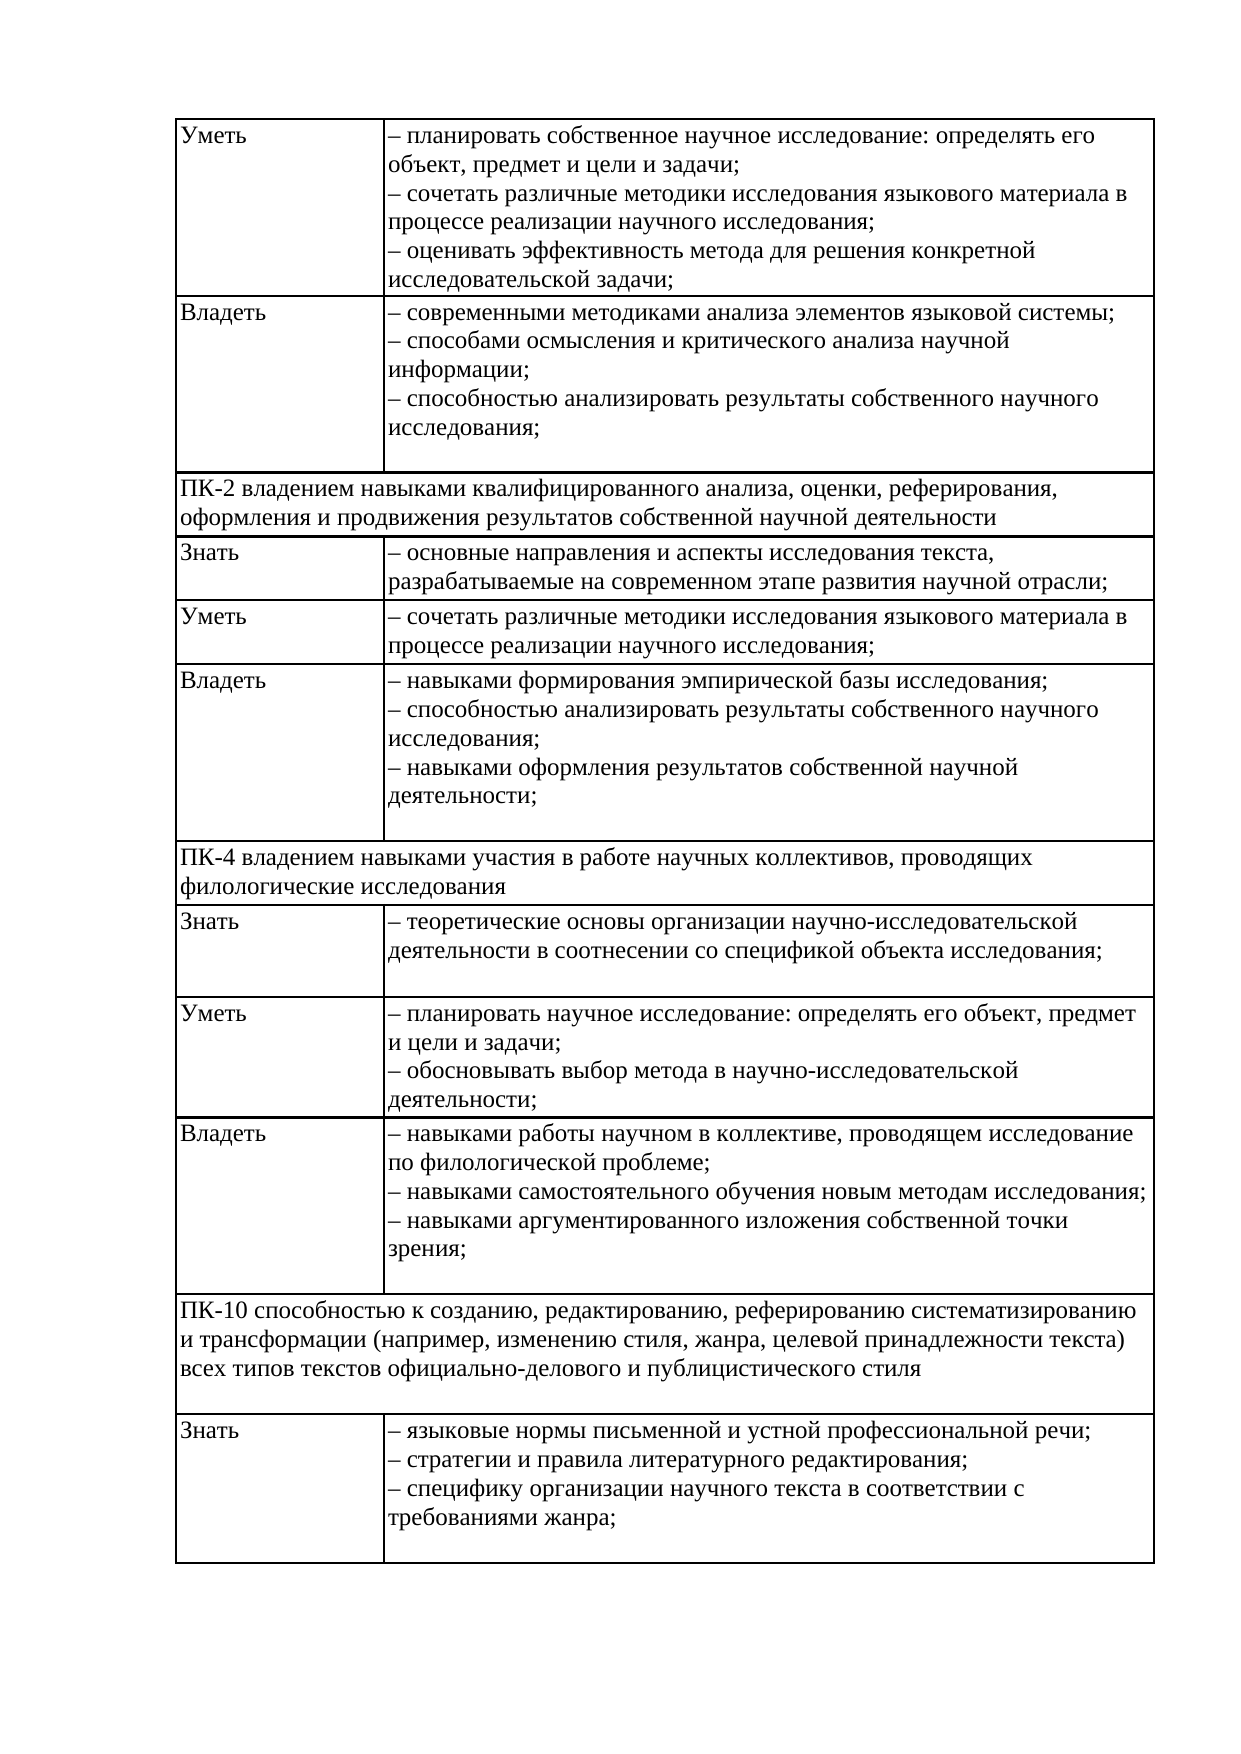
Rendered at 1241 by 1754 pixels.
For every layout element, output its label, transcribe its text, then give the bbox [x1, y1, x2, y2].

table_cell Владеть [177, 297, 383, 471]
table_cell ‒ языковые нормы письменной и устной профессиональной речи; ‒ стратегии и правила литературного редактирования; ‒ специфику организации научного текста в соответствии с требованиями жанра; [385, 1415, 1153, 1562]
table_cell ‒ планировать научное исследование: определять его объект, предмет и цели и задачи; ‒ обосновывать выбор метода в научно-исследовательской деятельности; [385, 998, 1153, 1116]
table_header ‒ планировать собственное научное исследование: определять его объект, предмет и цели и задачи; ‒ сочетать различные методики исследования языкового материала в процессе реализации научного исследования; ‒ оценивать эффективность метода для решения конкретной исследовательской задачи; [385, 120, 1153, 295]
table_cell Владеть [177, 665, 383, 840]
table_cell Знать [177, 538, 383, 599]
table_cell Владеть [177, 1119, 383, 1293]
table_cell ПК-2 владением навыками квалифицированного анализа, оценки, реферирования, оформления и продвижения результатов собственной научной деятельности [177, 474, 1153, 535]
table_cell Знать [177, 1415, 383, 1562]
table_cell ‒ основные направления и аспекты исследования текста, разрабатываемые на современном этапе развития научной отрасли; [385, 538, 1153, 599]
table_cell Уметь [177, 601, 383, 663]
table_cell ПК-4 владением навыками участия в работе научных коллективов, проводящих филологические исследования [177, 842, 1153, 904]
table_cell ‒ навыками работы научном в коллективе, проводящем исследование по филологической проблеме; ‒ навыками самостоятельного обучения новым методам исследования; ‒ навыками аргументированного изложения собственной точки зрения; [385, 1119, 1153, 1293]
table_cell Уметь [177, 998, 383, 1116]
table_cell ‒ навыками формирования эмпирической базы исследования; ‒ способностью анализировать результаты собственного научного исследования; ‒ навыками оформления результатов собственной научной деятельности; [385, 665, 1153, 840]
table_cell ‒ теоретические основы организации научно-исследовательской деятельности в соотнесении со спецификой объекта исследования; [385, 906, 1153, 996]
table_cell ‒ сочетать различные методики исследования языкового материала в процессе реализации научного исследования; [385, 601, 1153, 663]
table_header Уметь [177, 120, 383, 295]
table_cell ПК-10 способностью к созданию, редактированию, реферированию систематизированию и трансформации (например, изменению стиля, жанра, целевой принадлежности текста) всех типов текстов официально-делового и публицистического стиля [177, 1295, 1153, 1413]
table_cell ‒ современными методиками анализа элементов языковой системы; ‒ способами осмысления и критического анализа научной информации; ‒ способностью анализировать результаты собственного научного исследования; [385, 297, 1153, 471]
table_cell Знать [177, 906, 383, 996]
